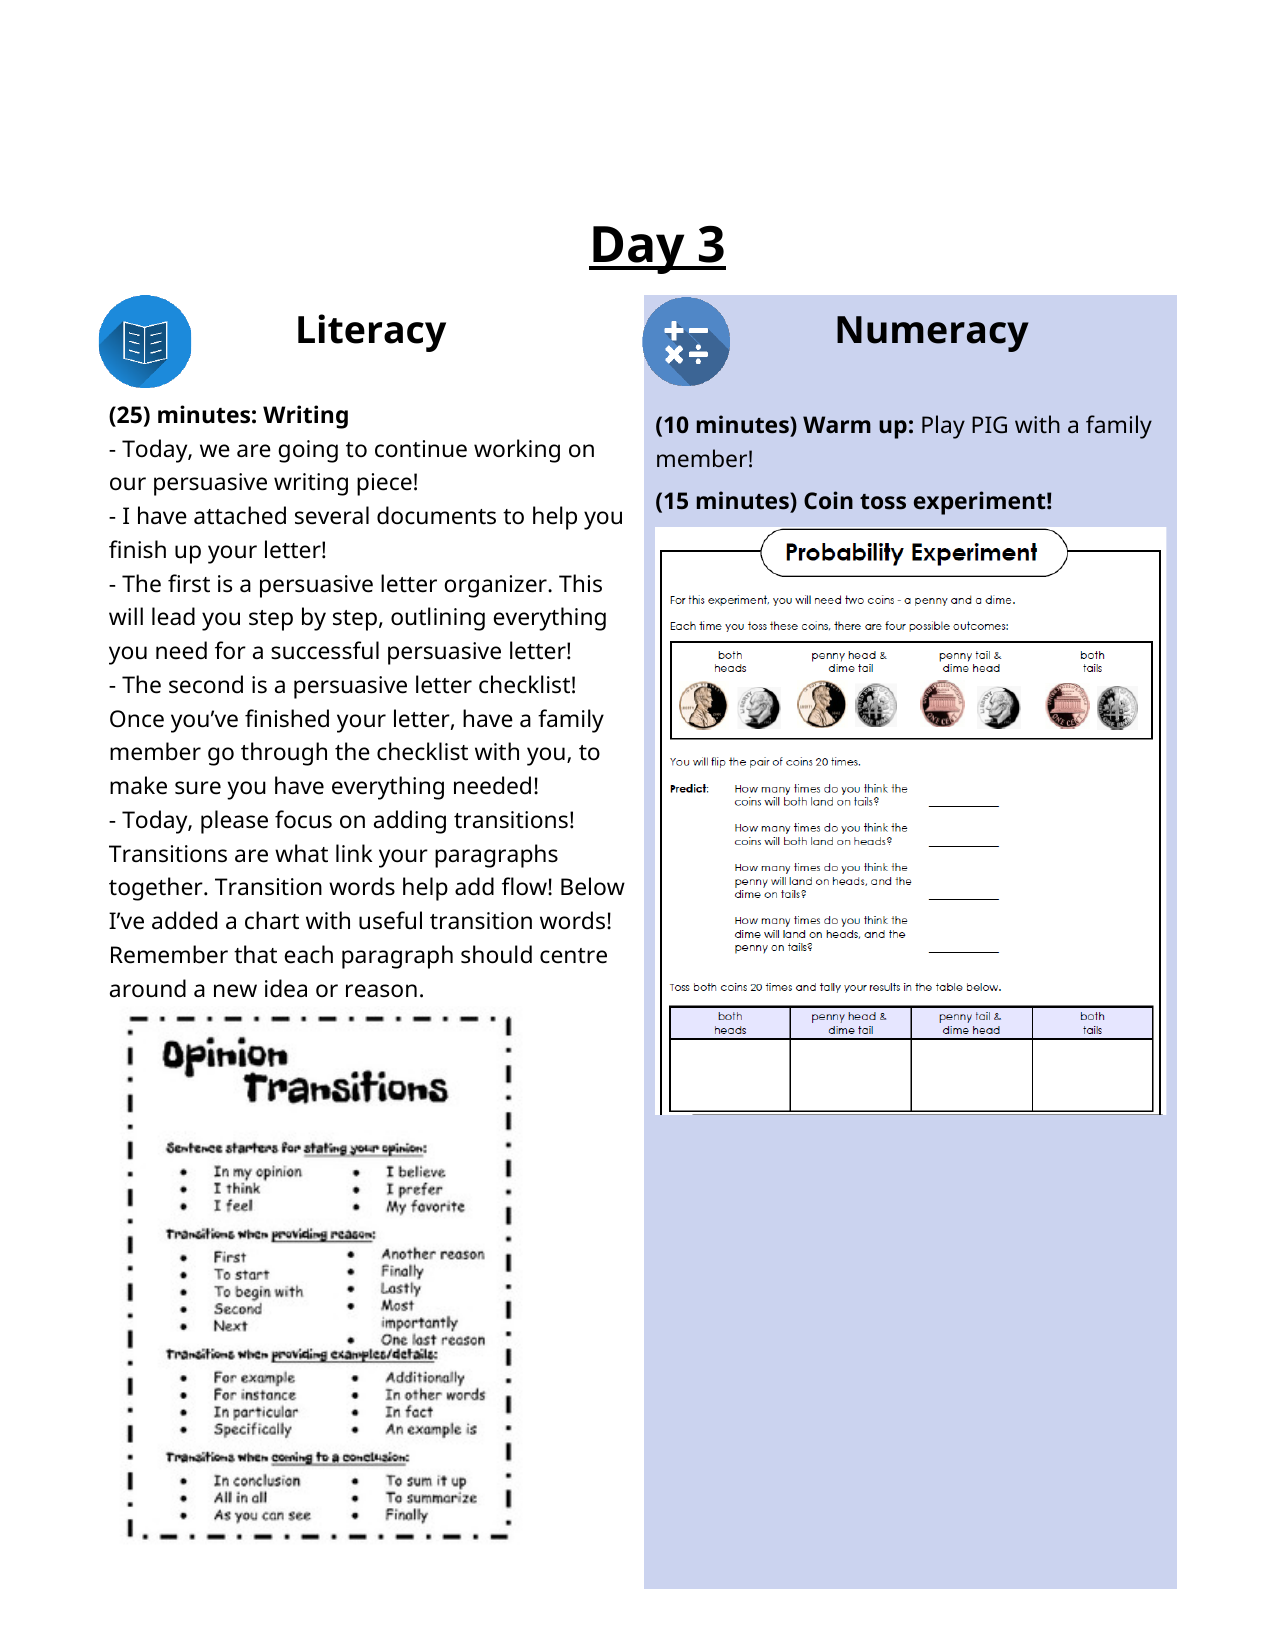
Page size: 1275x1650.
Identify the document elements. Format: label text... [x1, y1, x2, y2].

picture [655, 527, 1167, 1115]
table_cell Day 3 [98, 150, 1177, 295]
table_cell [98, 295, 644, 1589]
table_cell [644, 295, 1177, 1589]
picture [98, 295, 192, 388]
picture [108, 1006, 532, 1554]
picture [642, 297, 730, 386]
